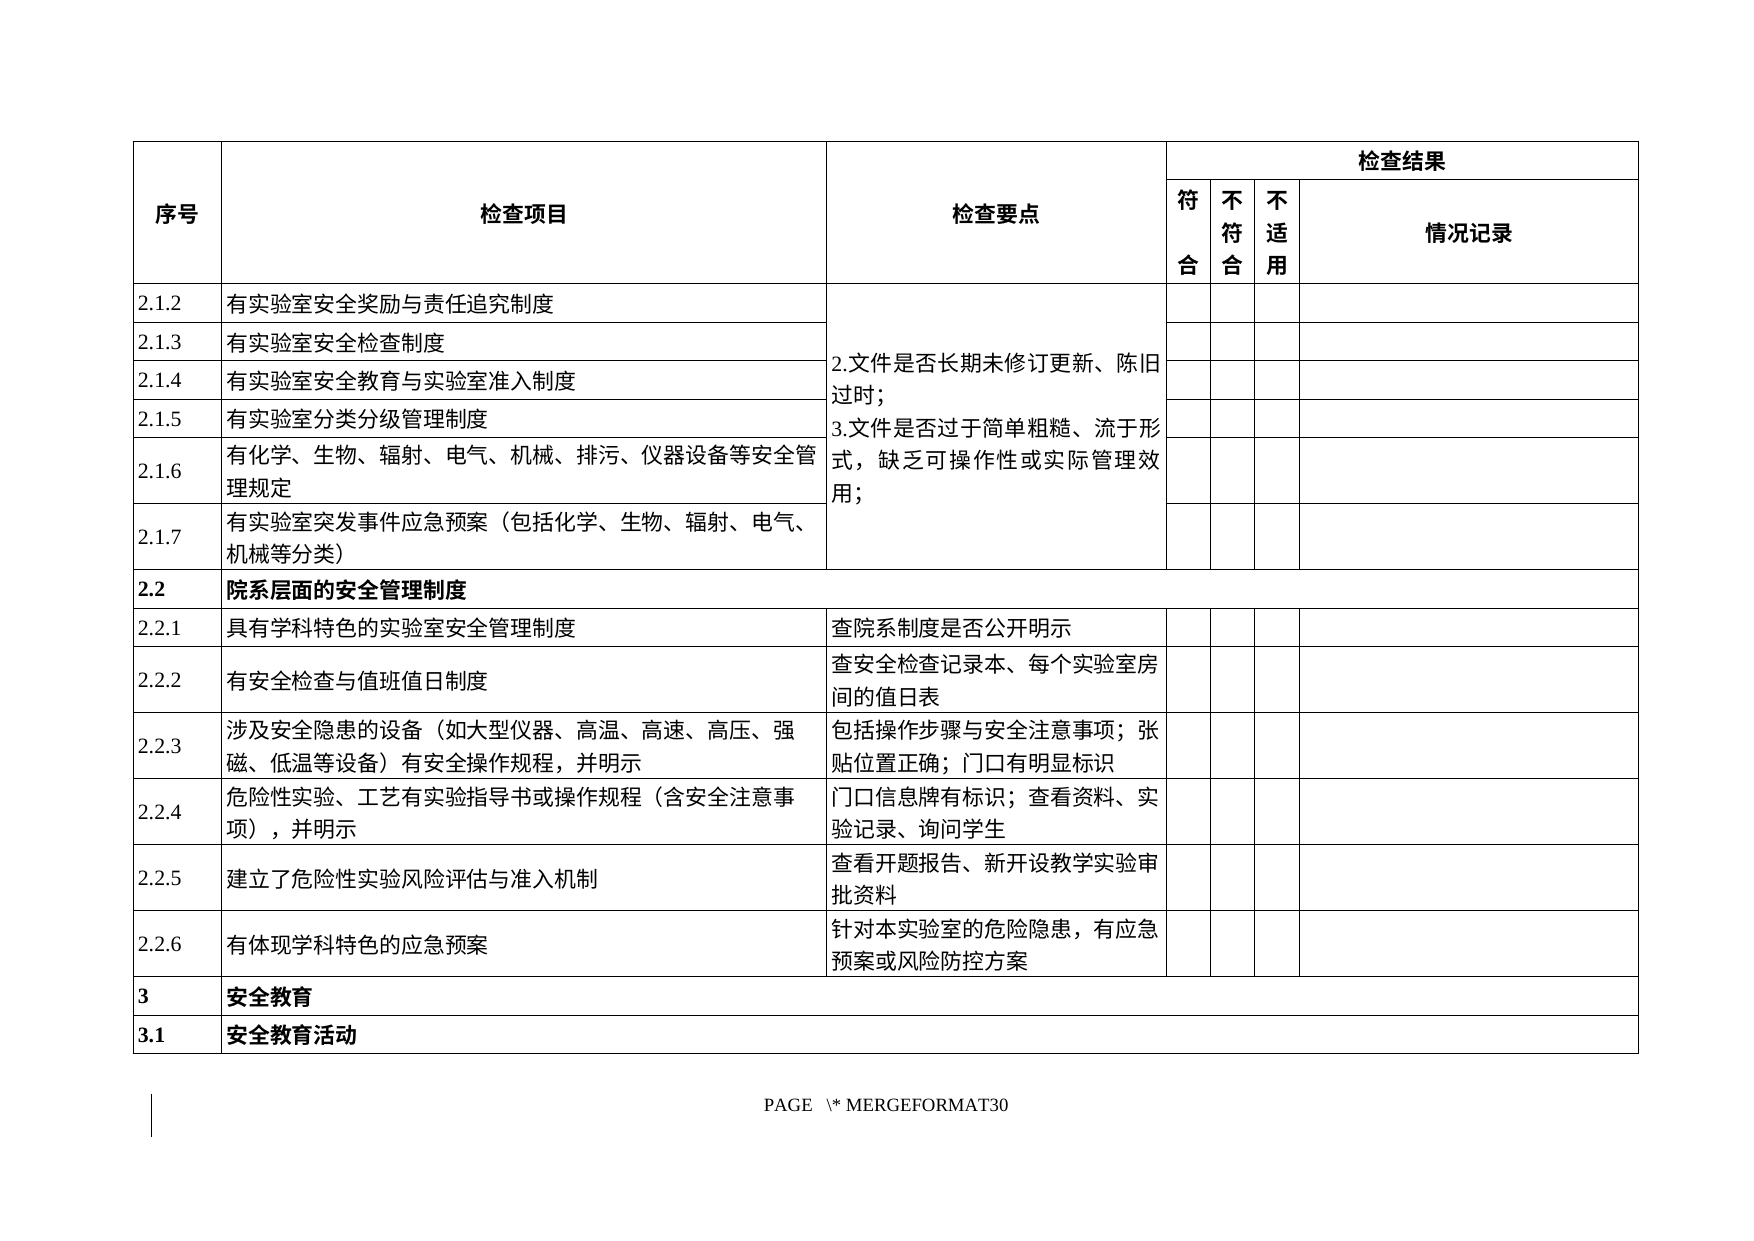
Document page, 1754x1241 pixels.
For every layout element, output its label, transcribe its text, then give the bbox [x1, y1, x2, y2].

table_cell 有实验室安全检查制度 [222, 323, 826, 360]
table_cell 查看开题报告、新开设教学实验审批资料 [827, 845, 1166, 910]
table_cell [1255, 361, 1299, 399]
table_cell [1211, 911, 1254, 976]
table_cell 2.1.2 [134, 284, 221, 322]
table_cell 有化学、生物、辐射、电气、机械、排污、仪器设备等安全管理规定 [222, 438, 826, 503]
table_cell 安全教育 [222, 977, 1638, 1015]
table_cell [1300, 438, 1638, 503]
table_cell [1167, 323, 1210, 360]
table_cell [1211, 779, 1254, 844]
table_cell 有实验室安全教育与实验室准入制度 [222, 361, 826, 399]
table_cell 2.1.7 [134, 504, 221, 569]
table_cell [1255, 284, 1299, 322]
table_cell [1167, 504, 1210, 569]
table_cell [1255, 845, 1299, 910]
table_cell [827, 284, 1166, 569]
table_cell [1300, 504, 1638, 569]
table_cell [1300, 845, 1638, 910]
table_cell 2.2 [134, 570, 221, 608]
table_cell [1300, 713, 1638, 778]
table_cell [1255, 609, 1299, 646]
table_cell [1211, 609, 1254, 646]
table_cell 2.2.2 [134, 647, 221, 712]
table_cell 2.1.4 [134, 361, 221, 399]
table_cell [1167, 361, 1210, 399]
table_cell [1255, 400, 1299, 437]
table_cell [1255, 647, 1299, 712]
table_cell [1255, 911, 1299, 976]
table_cell [1167, 845, 1210, 910]
table_cell 2.1.3 [134, 323, 221, 360]
table_cell [1255, 438, 1299, 503]
table_cell [1211, 504, 1254, 569]
table_cell 查安全检查记录本、每个实验室房间的值日表 [827, 647, 1166, 712]
table_cell 危险性实验、工艺有实验指导书或操作规程（含安全注意事项），并明示 [222, 779, 826, 844]
table_cell [1167, 438, 1210, 503]
table_cell [1211, 713, 1254, 778]
table_cell [1300, 647, 1638, 712]
table_cell [1167, 911, 1210, 976]
table_cell [1167, 647, 1210, 712]
table_cell 情况记录 [1300, 180, 1638, 283]
table_cell [1300, 911, 1638, 976]
table_cell 有体现学科特色的应急预案 [222, 911, 826, 976]
table_cell 2.2.5 [134, 845, 221, 910]
table_cell [1255, 504, 1299, 569]
table_cell [1167, 400, 1210, 437]
table_cell [1255, 713, 1299, 778]
table_header 检查结果 [1167, 142, 1638, 179]
table_cell [1211, 647, 1254, 712]
table_cell [1300, 400, 1638, 437]
table_cell [1211, 845, 1254, 910]
table_cell [1211, 284, 1254, 322]
table_cell 具有学科特色的实验室安全管理制度 [222, 609, 826, 646]
table_cell 3 [134, 977, 221, 1015]
table_cell 有实验室突发事件应急预案（包括化学、生物、辐射、电气、机械等分类） [222, 504, 826, 569]
table_cell [1211, 400, 1254, 437]
table_cell 院系层面的安全管理制度 [222, 570, 1638, 608]
table_cell 2.1.5 [134, 400, 221, 437]
table_cell [1211, 323, 1254, 360]
table_cell [1167, 779, 1210, 844]
table_cell 有安全检查与值班值日制度 [222, 647, 826, 712]
table_cell 2.2.6 [134, 911, 221, 976]
table_header 检查项目 [222, 142, 826, 283]
table_cell 有实验室分类分级管理制度 [222, 400, 826, 437]
table_cell [1300, 361, 1638, 399]
table_cell [1300, 609, 1638, 646]
table_cell 3.1 [134, 1016, 221, 1053]
table_cell [1300, 284, 1638, 322]
table_cell 针对本实验室的危险隐患，有应急预案或风险防控方案 [827, 911, 1166, 976]
table_cell 建立了危险性实验风险评估与准入机制 [222, 845, 826, 910]
table_cell 2.2.4 [134, 779, 221, 844]
table_cell 不 适 用 [1255, 180, 1299, 283]
table_cell [1300, 779, 1638, 844]
table_cell [1167, 713, 1210, 778]
table_cell 安全教育活动 [222, 1016, 1638, 1053]
table_cell 符 合 [1167, 180, 1210, 283]
table_cell 2.2.3 [134, 713, 221, 778]
table_cell [1300, 323, 1638, 360]
table_cell 涉及安全隐患的设备（如大型仪器、高温、高速、高压、强磁、低温等设备）有安全操作规程，并明示 [222, 713, 826, 778]
table_cell 包括操作步骤与安全注意事项；张贴位置正确；门口有明显标识 [827, 713, 1166, 778]
table_header 序号 [134, 142, 221, 283]
table_cell [1167, 284, 1210, 322]
table_cell 门口信息牌有标识；查看资料、实验记录、询问学生 [827, 779, 1166, 844]
table_cell 2.2.1 [134, 609, 221, 646]
table_cell 有实验室安全奖励与责任追究制度 [222, 284, 826, 322]
table_cell [1255, 323, 1299, 360]
table_cell 查院系制度是否公开明示 [827, 609, 1166, 646]
table_cell [1211, 361, 1254, 399]
table_cell [1255, 779, 1299, 844]
table_cell [1167, 609, 1210, 646]
table_header 检查要点 [827, 142, 1166, 283]
table_cell 不 符 合 [1211, 180, 1254, 283]
table_cell 2.1.6 [134, 438, 221, 503]
table_cell [1211, 438, 1254, 503]
